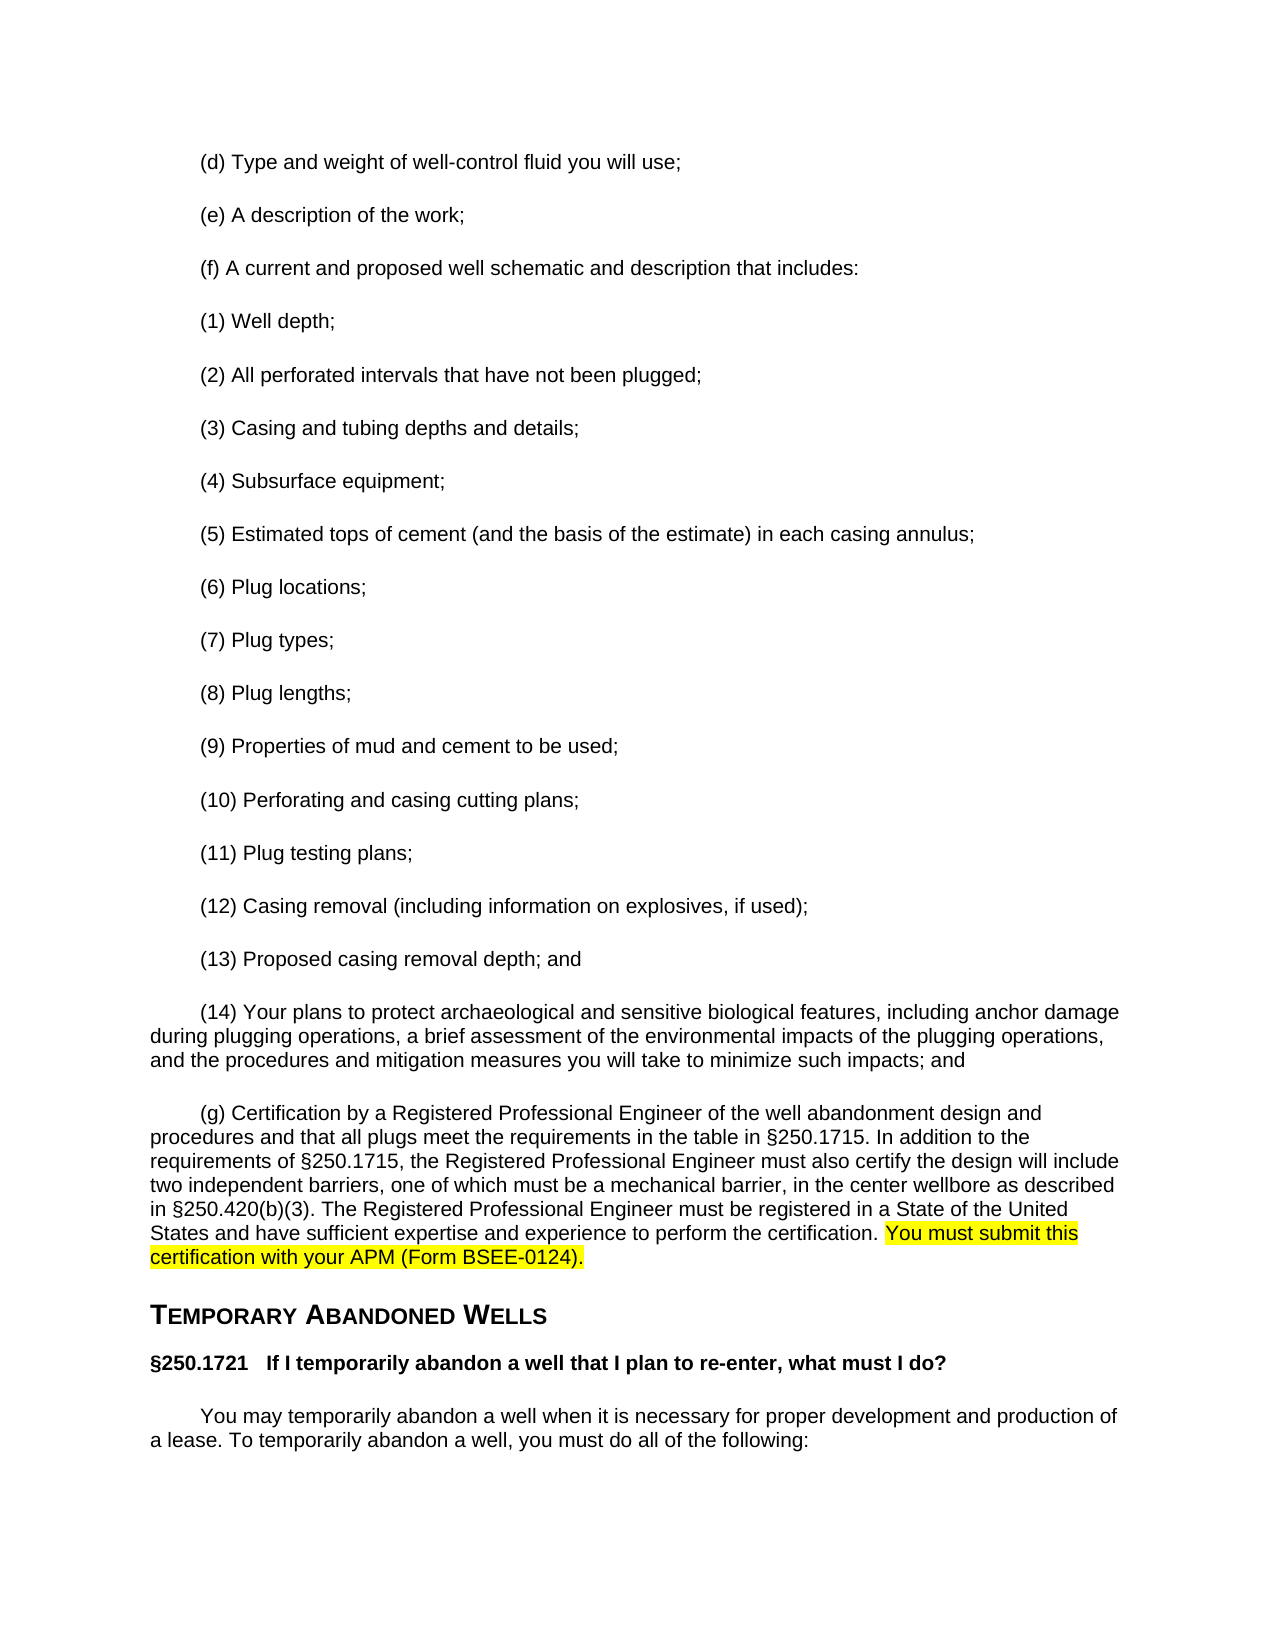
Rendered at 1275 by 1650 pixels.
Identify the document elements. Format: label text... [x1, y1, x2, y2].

text §250.1721 If I temporarily abandon a well that I plan to re-enter, what must I do? [150, 1351, 1125, 1375]
text (6) Plug locations; [150, 575, 1125, 599]
text (7) Plug types; [150, 628, 1125, 652]
text (11) Plug testing plans; [150, 841, 1125, 864]
text (f) A current and proposed well schematic and description that includes: [150, 256, 1125, 280]
text (d) Type and weight of well-control fluid you will use; [150, 150, 1125, 174]
text You may temporarily abandon a well when it is necessary for proper development and production of a lease. To temporarily abandon a well, you must do all of the following: [150, 1404, 1125, 1452]
text (5) Estimated tops of cement (and the basis of the estimate) in each casing annulus; [150, 522, 1125, 546]
text (2) All perforated intervals that have not been plugged; [150, 362, 1125, 386]
text (4) Subsurface equipment; [150, 469, 1125, 493]
text (12) Casing removal (including information on explosives, if used); [150, 894, 1125, 918]
text (e) A description of the work; [150, 203, 1125, 227]
text (10) Perforating and casing cutting plans; [150, 787, 1125, 811]
text (14) Your plans to protect archaeological and sensitive biological features, including anchor damage during plugging operations, a brief assessment of the environmental impacts of the plugging operations, and the procedures and mitigation measures you will take to minimize such impacts; and [150, 1000, 1125, 1072]
text (13) Proposed casing removal depth; and [150, 947, 1125, 971]
text (3) Casing and tubing depths and details; [150, 416, 1125, 439]
text (8) Plug lengths; [150, 681, 1125, 705]
text (9) Properties of mud and cement to be used; [150, 734, 1125, 758]
text (1) Well depth; [150, 309, 1125, 333]
text (g) Certification by a Registered Professional Engineer of the well abandonment design and procedures and that all plugs meet the requirements in the table in §250.1715. In addition to the requirements of §250.1715, the Registered Professional Engineer must also certify the design will include two independent barriers, one of which must be a mechanical barrier, in the center wellbore as described in §250.420(b)(3). The Registered Professional Engineer must be registered in a State of the United States and have sufficient expertise and experience to perform the certification. You must submit this certification with your APM (Form BSEE-0124). [150, 1101, 1125, 1269]
text Temporary Abandoned Wells [150, 1298, 1125, 1330]
